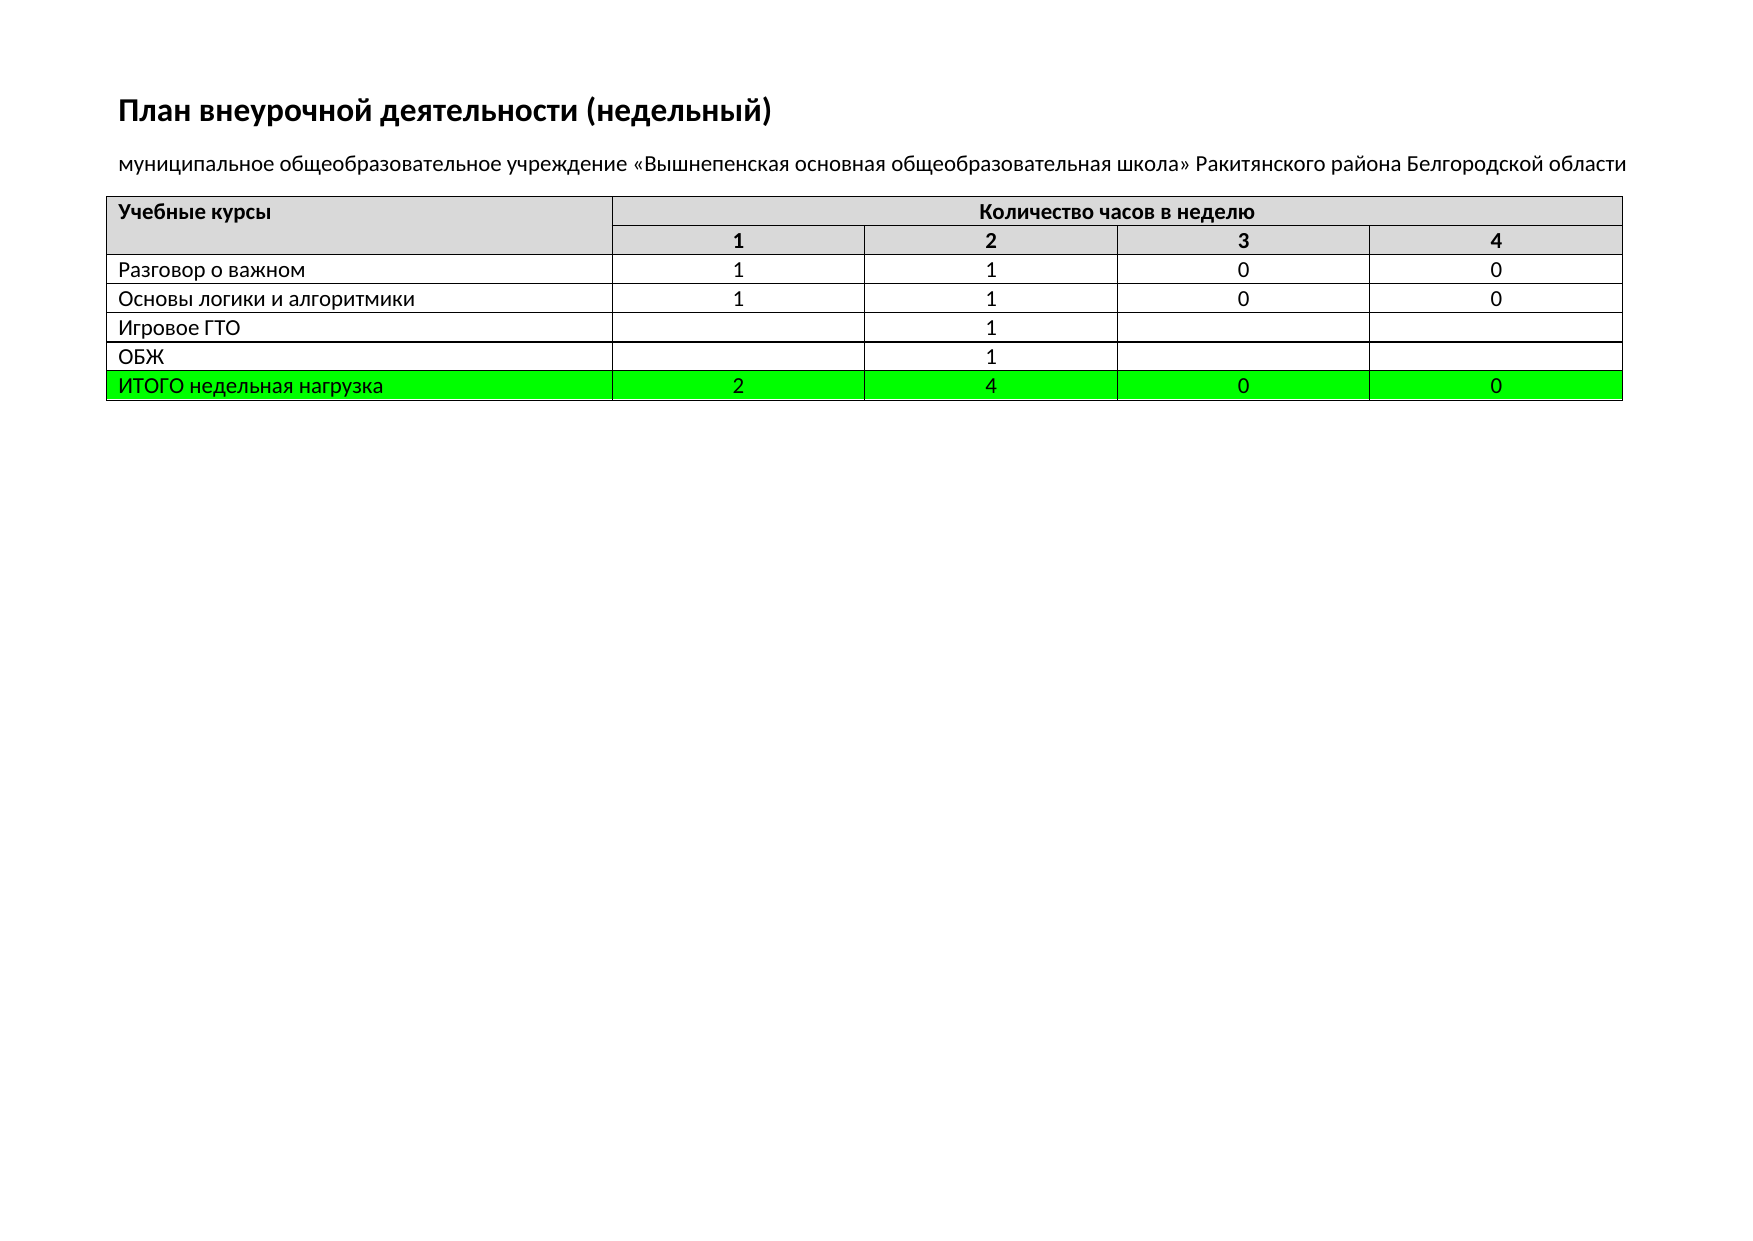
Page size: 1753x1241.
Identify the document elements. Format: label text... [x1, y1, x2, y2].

table_cell 0 [1370, 284, 1622, 312]
table_cell 1 [865, 255, 1117, 283]
table_cell ОБЖ [107, 343, 612, 370]
table_cell Разговор о важном [107, 255, 612, 283]
table_cell Игровое ГТО [107, 313, 612, 341]
table_cell 1 [865, 313, 1117, 341]
table_cell 1 [865, 343, 1117, 370]
table_cell [1118, 343, 1369, 370]
table_cell 4 [1370, 226, 1622, 254]
table_cell 0 [1118, 255, 1369, 283]
table_cell Основы логики и алгоритмики [107, 284, 612, 312]
table_cell 4 [865, 371, 1117, 399]
table_cell [1370, 343, 1622, 370]
table_cell 0 [1118, 371, 1369, 399]
table_cell 0 [1370, 255, 1622, 283]
table_cell [613, 313, 864, 341]
table_header Учебные курсы [107, 197, 612, 254]
table_header Количество часов в неделю [613, 197, 1622, 225]
table_cell 0 [1370, 371, 1622, 399]
table_cell 2 [865, 226, 1117, 254]
table_cell [1370, 313, 1622, 341]
table_cell ИТОГО недельная нагрузка [107, 371, 612, 399]
table_cell 1 [613, 226, 864, 254]
table_cell 1 [613, 255, 864, 283]
text План внеурочной деятельности (недельный) [118, 88, 1634, 129]
text муниципальное общеобразовательное учреждение «Вышнепенская основная общеобразовательная школа» Ракитянского района Белгородской области [118, 149, 1634, 177]
table_cell 1 [613, 284, 864, 312]
table_cell 1 [865, 284, 1117, 312]
table_cell [1118, 313, 1369, 341]
table_cell 0 [1118, 284, 1369, 312]
table_cell 2 [613, 371, 864, 399]
table_cell [613, 343, 864, 370]
table_cell 3 [1118, 226, 1369, 254]
